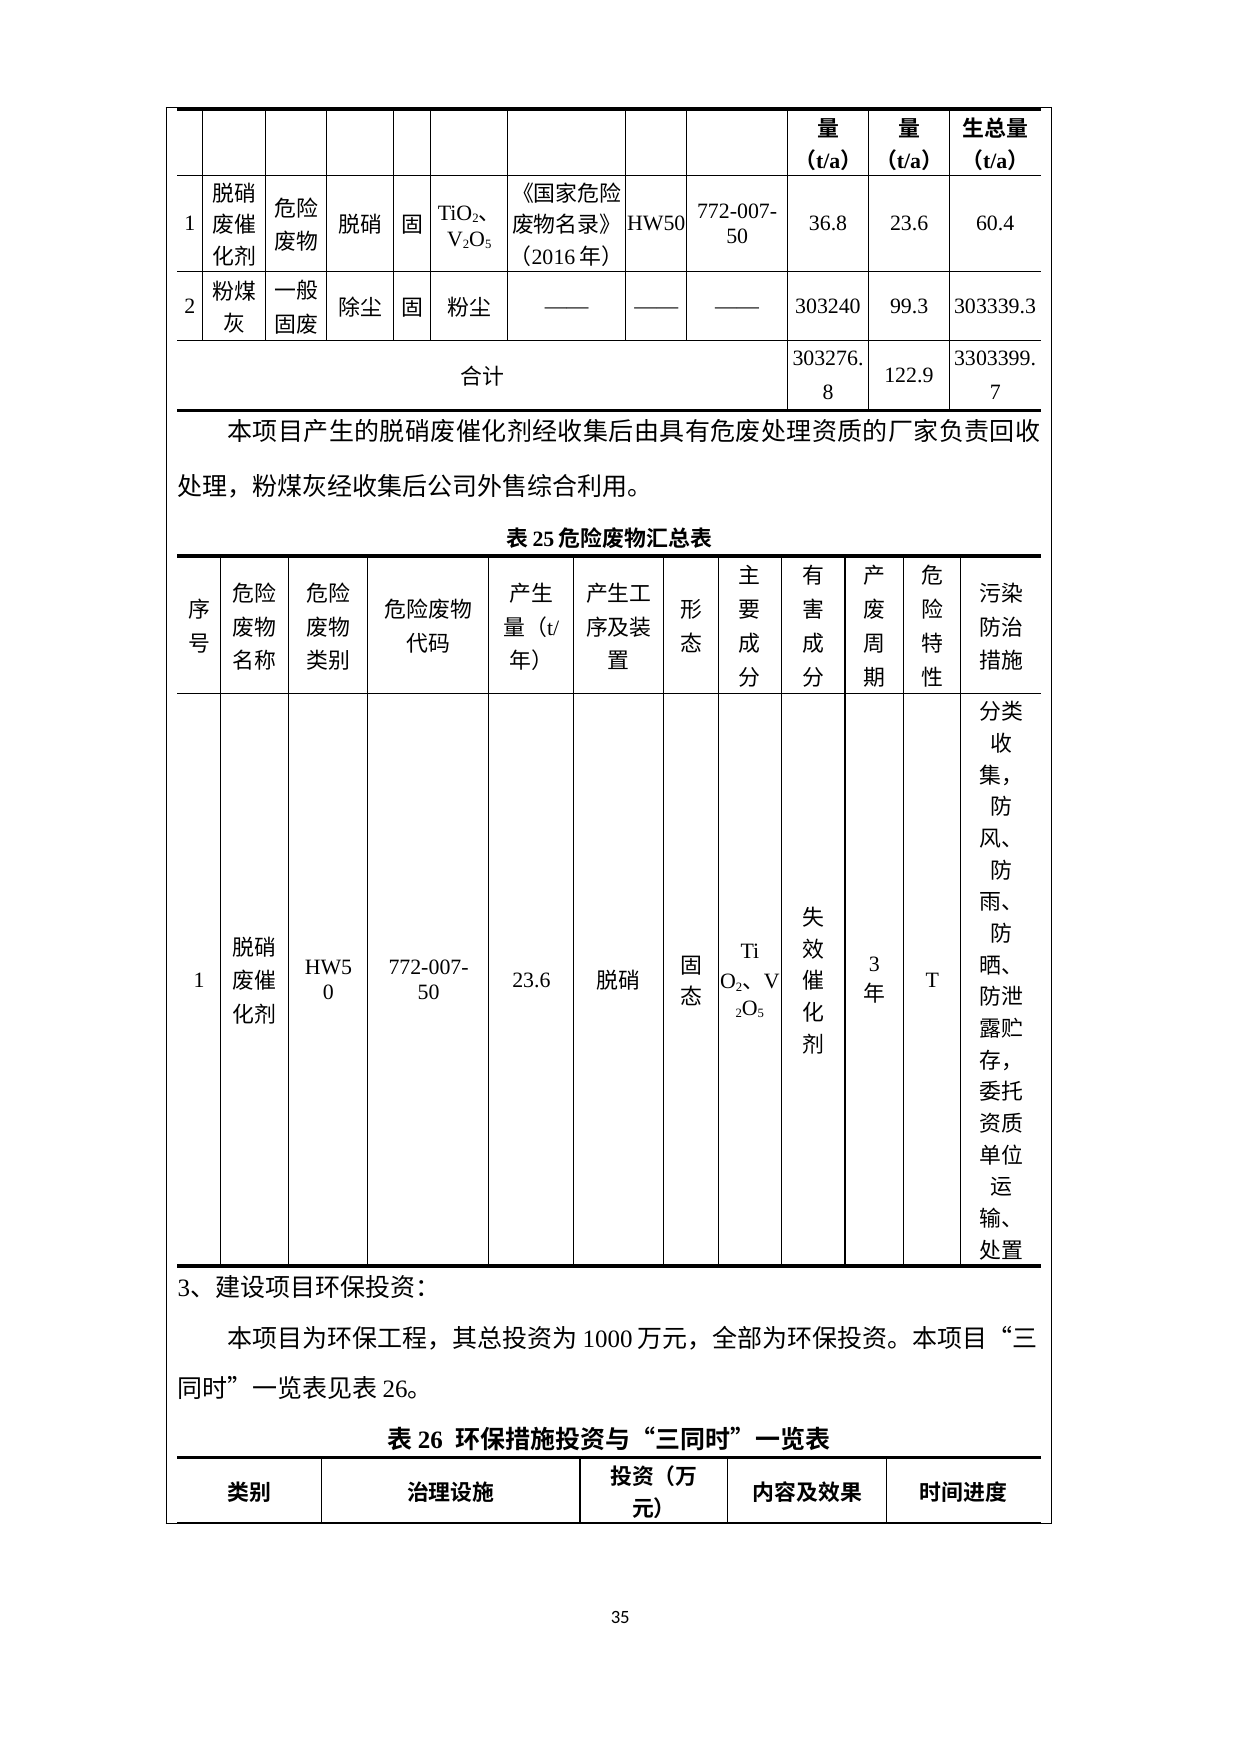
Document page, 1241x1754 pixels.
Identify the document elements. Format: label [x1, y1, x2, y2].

table_cell [167, 108, 1051, 1523]
